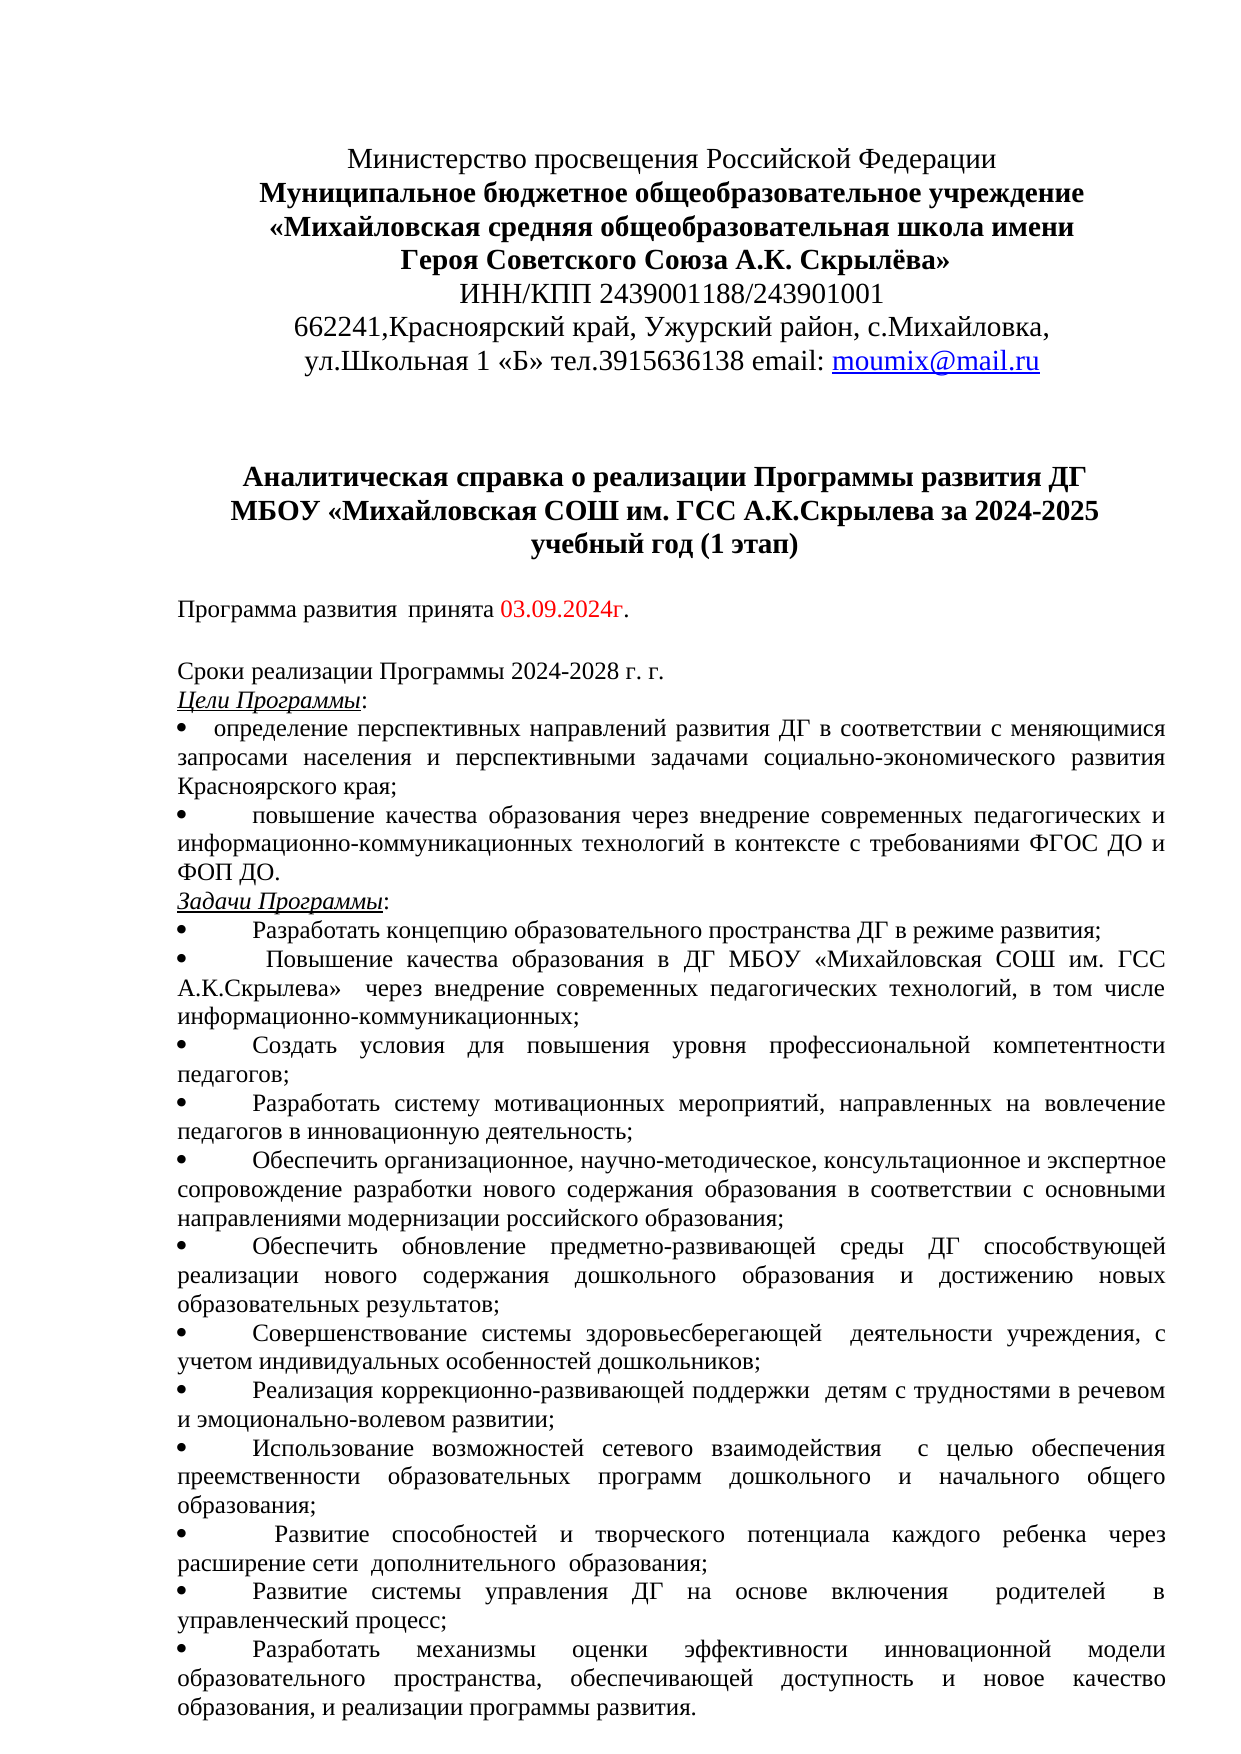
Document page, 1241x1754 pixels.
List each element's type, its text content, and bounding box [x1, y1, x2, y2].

list Разработать систему мотивационных мероприятий, направленных на вовлечение педагогов в инновационную деятельность; [177, 1088, 1166, 1145]
list Разработать механизмы оценки эффективности инновационной модели образовательного пространства, обеспечивающей доступность и новое качество образования, и реализации программы развития. [177, 1634, 1166, 1720]
list Обеспечить обновление предметно-развивающей среды ДГ способствующей реализации нового содержания дошкольного образования и достижению новых образовательных результатов; [177, 1231, 1166, 1318]
text ИНН/КПП 2439001188/243901001 [177, 276, 1166, 309]
text Цели Программы: [177, 685, 1166, 713]
list Совершенствование системы здоровьесберегающей деятельности учреждения, с учетом индивидуальных особенностей дошкольников; [177, 1318, 1166, 1375]
list определение перспективных направлений развития ДГ в соответствии с меняющимися запросами населения и перспективными задачами социально-экономического развития Красноярского края; [177, 713, 1166, 800]
list Обеспечить организационное, научно-методическое, консультационное и экспертное сопровождение разработки нового содержания образования в соответствии с основными направлениями модернизации российского образования; [177, 1145, 1166, 1231]
text Программа развития принята 03.09.2024г. [177, 594, 739, 622]
text Сроки реализации Программы 2024-2028 г. г. [177, 656, 739, 685]
list Разработать концепцию образовательного пространства ДГ в режиме развития; [177, 915, 1166, 944]
text «Михайловская средняя общеобразовательная школа имени [177, 209, 1166, 242]
list Использование возможностей сетевого взаимодействия с целью обеспечения преемственности образовательных программ дошкольного и начального общего образования; [177, 1433, 1166, 1519]
list Реализация коррекционно-развивающей поддержки детям с трудностями в речевом и эмоционально-волевом развитии; [177, 1375, 1166, 1433]
list повышение качества образования через внедрение современных педагогических и информационно-коммуникационных технологий в контексте с требованиями ФГОС ДО и ФОП ДО. [177, 800, 1166, 886]
text Задачи Программы: [177, 886, 1166, 915]
list Развитие способностей и творческого потенциала каждого ребенка через расширение сети дополнительного образования; [177, 1519, 1166, 1576]
list Создать условия для повышения уровня профессиональной компетентности педагогов; [177, 1030, 1166, 1088]
list Повышение качества образования в ДГ МБОУ «Михайловская СОШ им. ГСС А.К.Скрылева» через внедрение современных педагогических технологий, в том числе информационно-коммуникационных; [177, 944, 1166, 1030]
text ул.Школьная 1 «Б» тел.3915636138 email: moumix@mail.ru [177, 343, 1166, 376]
text Муниципальное бюджетное общеобразовательное учреждение [177, 175, 1166, 209]
text Министерство просвещения Российской Федерации [177, 142, 1166, 175]
text Героя Советского Союза А.К. Скрылёва» [177, 242, 1166, 276]
text Аналитическая справка о реализации Программы развития ДГ МБОУ «Михайловская СОШ им. ГСС А.К.Скрылева за 2024-2025 учебный год (1 этап) [200, 459, 1129, 560]
text 662241,Красноярский край, Ужурский район, с.Михайловка, [177, 309, 1166, 343]
list Развитие системы управления ДГ на основе включения родителей в управленческий процесс; [177, 1576, 1166, 1634]
